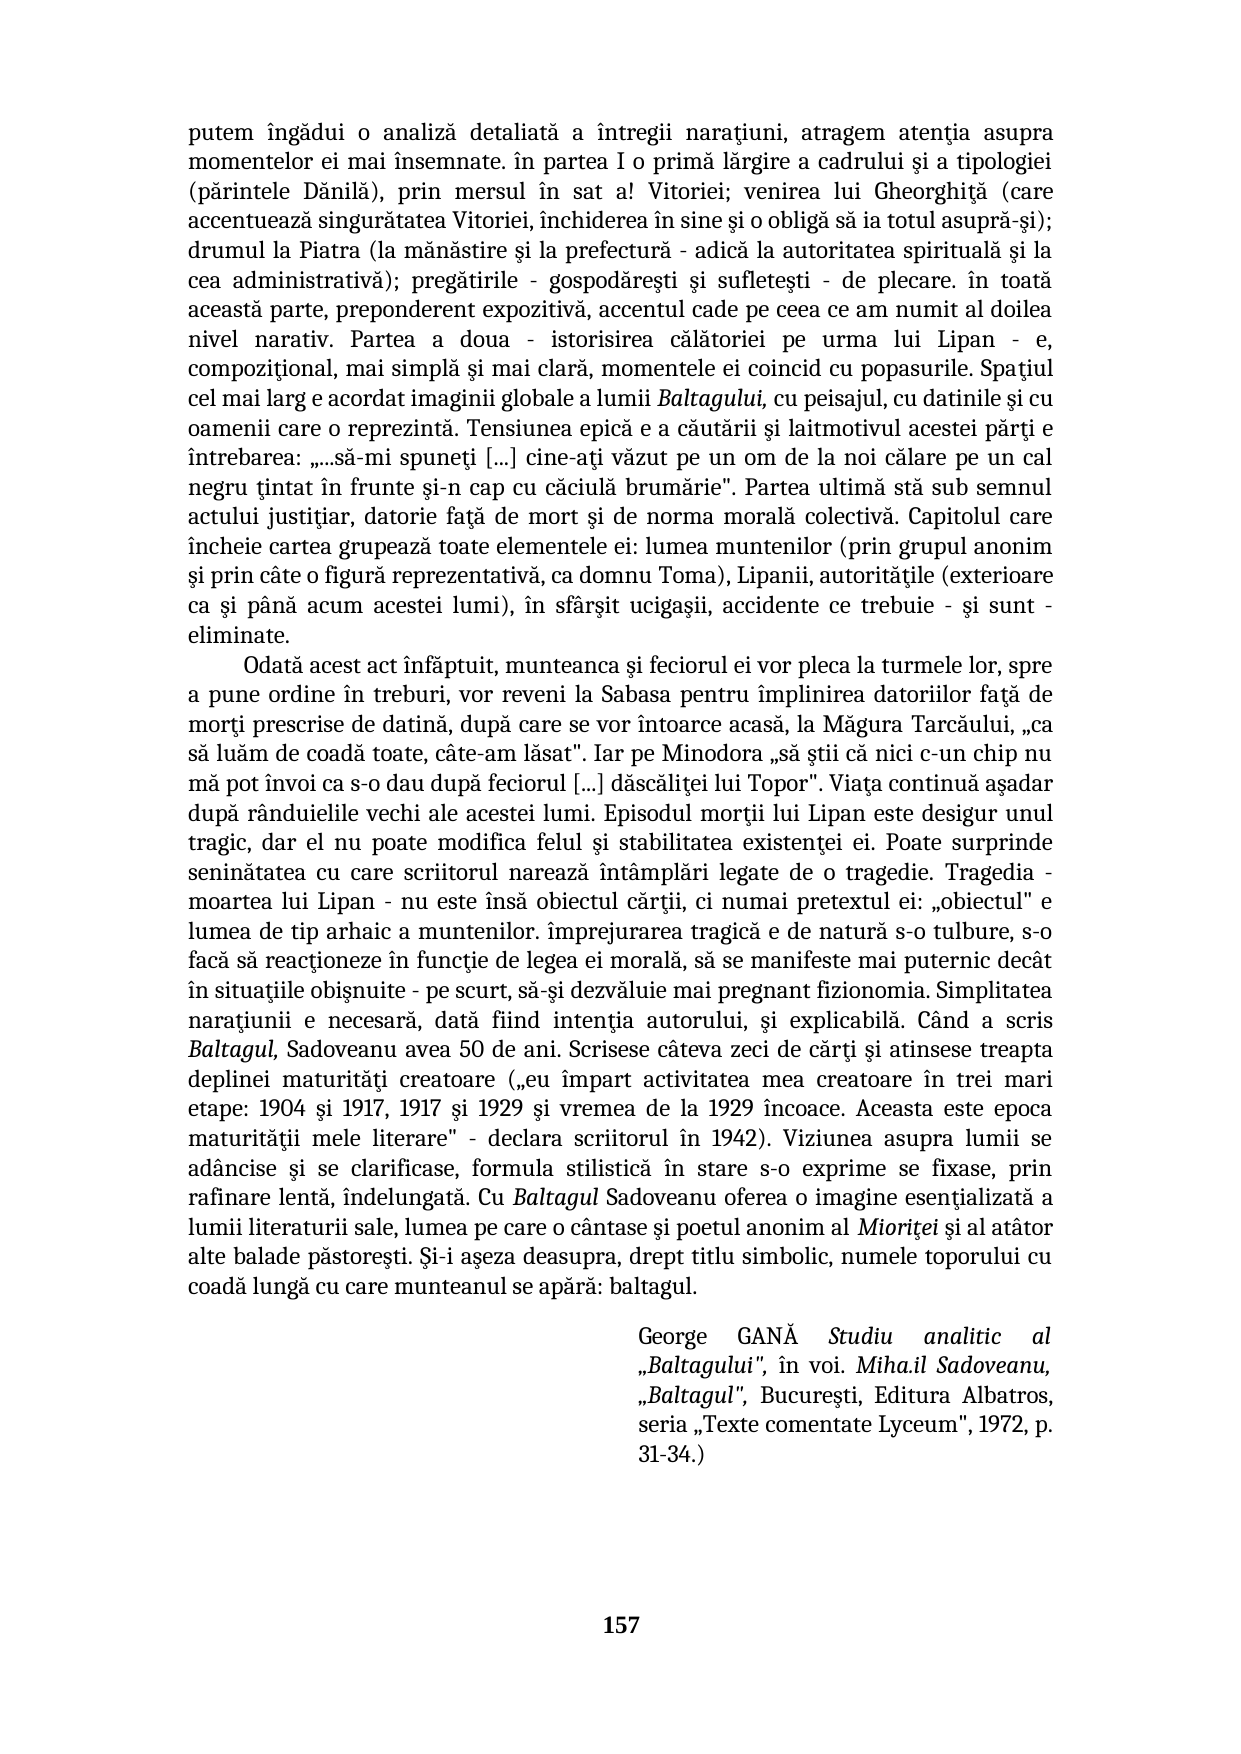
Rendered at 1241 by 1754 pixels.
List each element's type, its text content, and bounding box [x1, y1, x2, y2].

text Odată acest act înfăptuit, munteanca şi feciorul ei vor pleca la turmele lor, spre a pune ordine în treburi, vor reveni la Sabasa pentru împlinirea datoriilor faţă de morţi prescrise de datină, după care se vor întoarce acasă, la Măgura Tarcăului, „ca să luăm de coadă toate, câte-am lăsat". Iar pe Minodora „să ştii că nici c-un chip nu mă pot învoi ca s-o dau după feciorul [...] dăscăliţei lui Topor". Viaţa continuă aşadar după rânduielile vechi ale acestei lumi. Episodul morţii lui Lipan este desigur unul tragic, dar el nu poate modifica felul şi stabilitatea existenţei ei. Poate surprinde seninătatea cu care scriitorul narează întâmplări legate de o tragedie. Tragedia - moartea lui Lipan - nu este însă obiectul cărţii, ci numai pretextul ei: „obiectul" e lumea de tip arhaic a muntenilor. împrejurarea tragică e de natură s-o tulbure, s-o facă să reacţioneze în funcţie de legea ei morală, să se manifeste mai puternic decât în situaţiile obişnuite - pe scurt, să-şi dezvăluie mai pregnant fizionomia. Simplitatea naraţiunii e necesară, dată fiind intenţia autorului, şi explicabilă. Când a scris Baltagul, Sadoveanu avea 50 de ani. Scrisese câteva zeci de cărţi şi atinsese treapta deplinei maturităţi creatoare („eu împart activitatea mea creatoare în trei mari etape: 1904 şi 1917, 1917 şi 1929 şi vremea de la 1929 încoace. Aceasta este epoca maturităţii mele literare" - declara scriitorul în 1942). Viziunea asupra lumii se adâncise şi se clarificase, formula stilistică în stare s-o exprime se fixase, prin rafinare lentă, îndelungată. Cu Baltagul Sadoveanu oferea o imagine esenţializată a lumii literaturii sale, lumea pe care o cântase şi poetul anonim al Mioriţei şi al atâtor alte balade păstoreşti. Şi-i aşeza deasupra, drept titlu simbolic, numele toporului cu coadă lungă cu care munteanul se apără: baltagul. [188, 651, 1053, 1301]
text George GANĂ Studiu analitic al „Baltagului", în voi. Miha.il Sadoveanu, „Baltagul", Bucureşti, Editura Albatros, seria „Texte comentate Lyceum", 1972, p. 31-34.) [638, 1322, 1053, 1469]
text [188, 118, 1053, 649]
